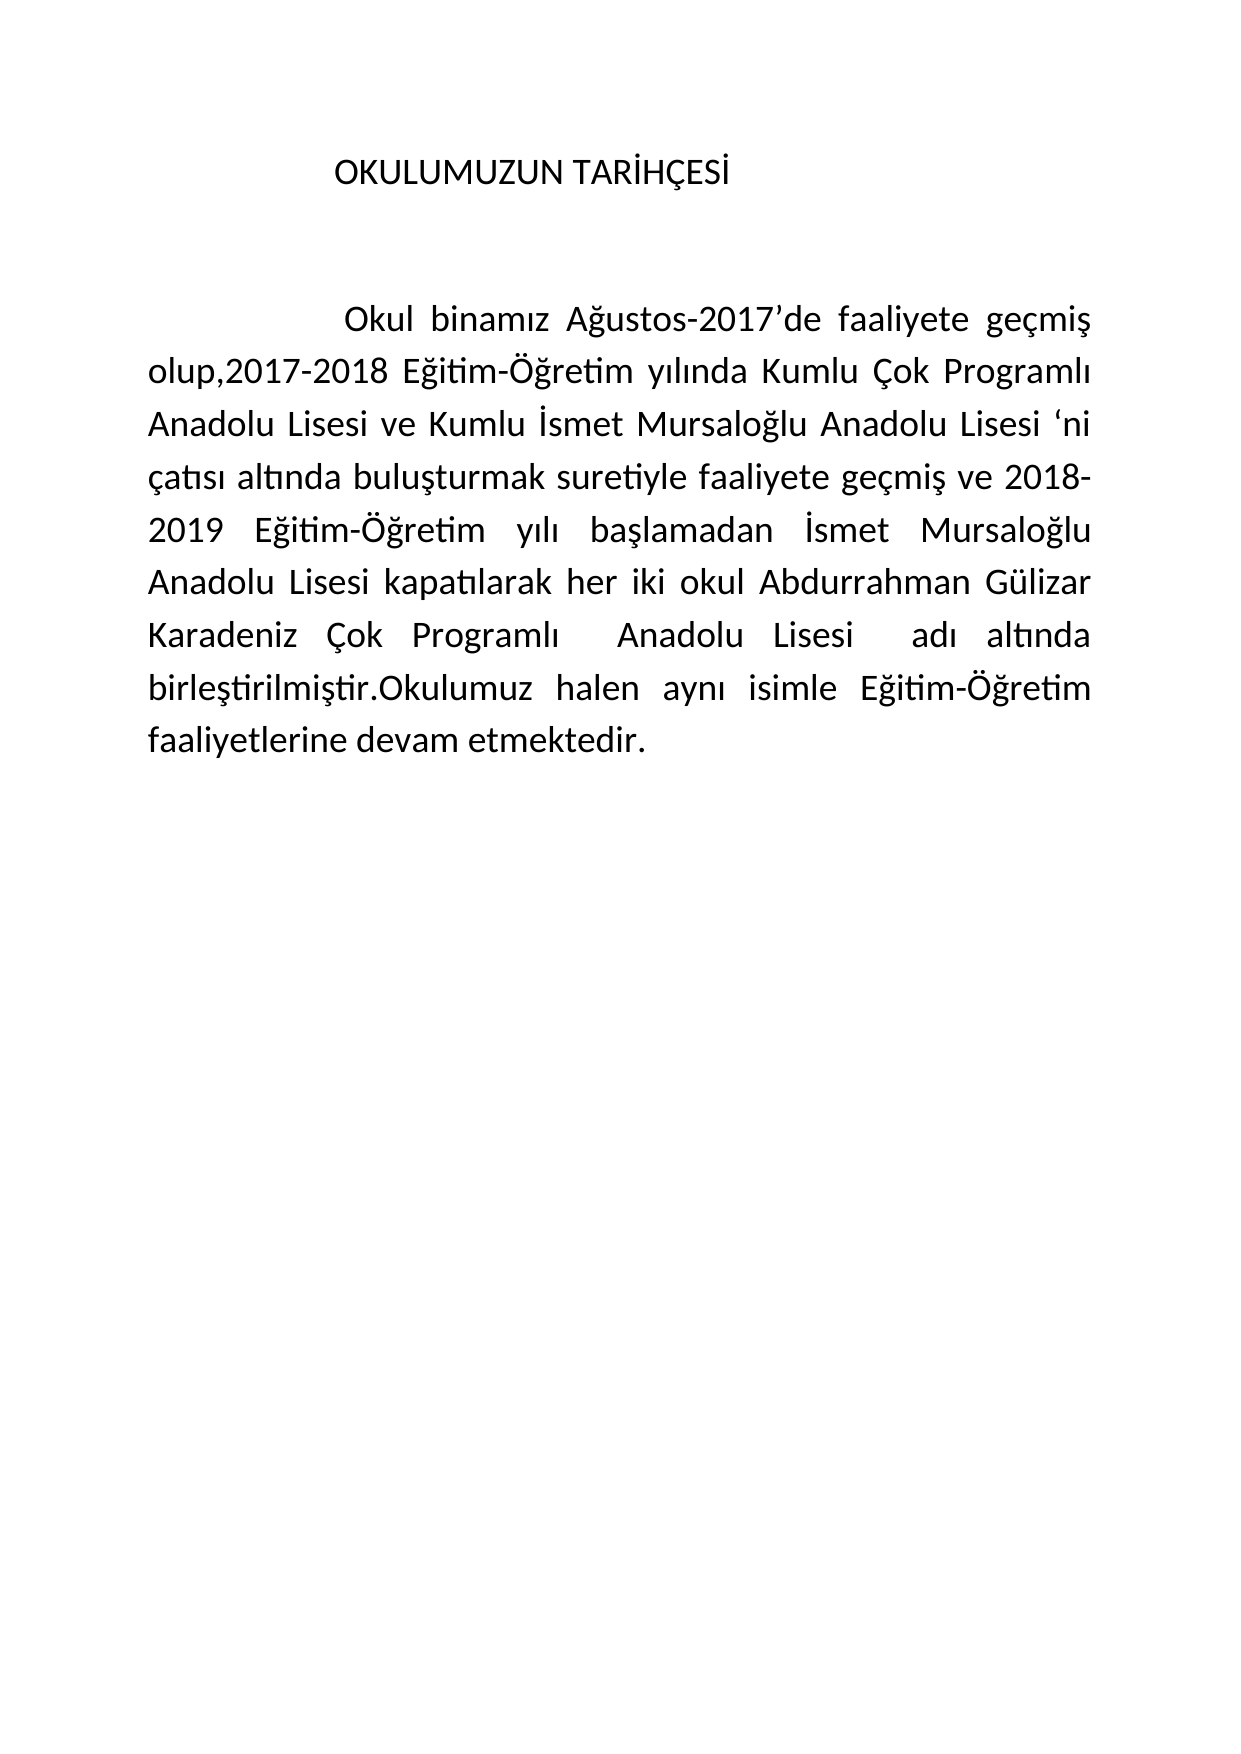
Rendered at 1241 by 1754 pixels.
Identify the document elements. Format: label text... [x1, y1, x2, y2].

text OKULUMUZUN TARİHÇESİ [148, 148, 1093, 193]
text Okul binamız Ağustos-2017’de faaliyete geçmiş olup,2017-2018 Eğitim-Öğretim yılında Kumlu Çok Programlı Anadolu Lisesi ve Kumlu İsmet Mursaloğlu Anadolu Lisesi ‘ni çatısı altında buluşturmak suretiyle faaliyete geçmiş ve 2018-2019 Eğitim-Öğretim yılı başlamadan İsmet Mursaloğlu Anadolu Lisesi kapatılarak her iki okul Abdurrahman Gülizar Karadeniz Çok Programlı Anadolu Lisesi adı altında birleştirilmiştir.Okulumuz halen aynı isimle Eğitim-Öğretim faaliyetlerine devam etmektedir. [148, 295, 1093, 762]
